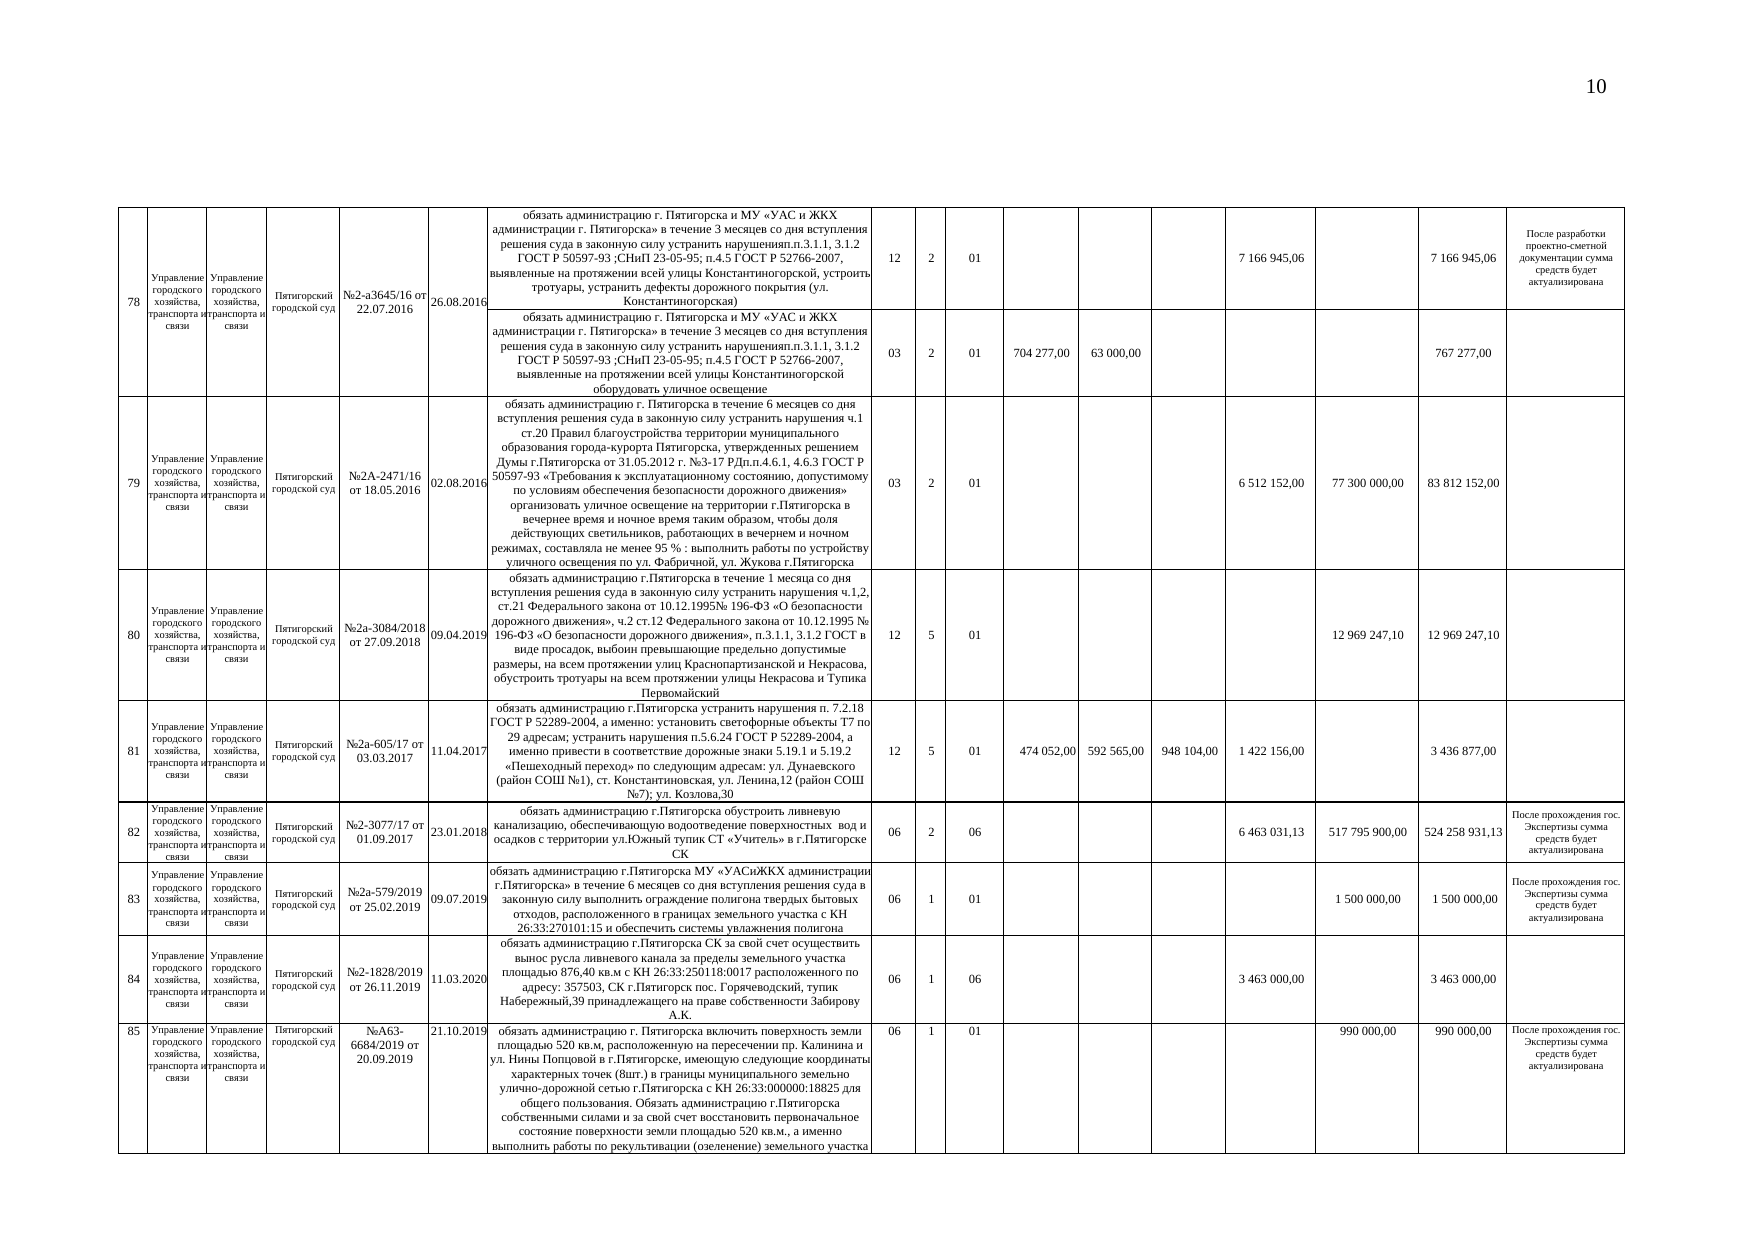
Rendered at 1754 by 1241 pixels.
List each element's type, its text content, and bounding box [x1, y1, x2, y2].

table_cell 948 104,00 [1152, 701, 1225, 801]
table_cell 1 500 000,00 [1419, 863, 1506, 935]
table_cell 524 258 931,13 [1419, 803, 1506, 862]
table_cell 2 [916, 803, 945, 862]
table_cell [207, 1024, 266, 1153]
table_cell обязать администрацию г.Пятигорска МУ «УАСиЖКХ администрации г.Пятигорска» в течение 6 месяцев со дня вступления решения суда в законную силу выполнить ограждение полигона твердых бытовых отходов, расположенного в границах земельного участка с КН 26:33:270101:15 и обеспечить системы увлажнения полигона [488, 863, 871, 935]
table_cell Управление городского хозяйства, транспорта и связи [148, 570, 206, 700]
table_cell [1079, 397, 1151, 569]
table_cell [1004, 803, 1078, 862]
table_cell [1226, 310, 1315, 396]
table_cell обязать администрацию г. Пятигорска в течение 6 месяцев со дня вступления решения суда в законную силу устранить нарушения ч.1 ст.20 Правил благоустройства территории муниципального образования города-курорта Пятигорска, утвержденных решением Думы г.Пятигорска от 31.05.2012 г. №3-17 РДп.п.4.6.1, 4.6.3 ГОСТ Р 50597-93 «Требования к эксплуатационному состоянию, допустимому по условиям обеспечения безопасности дорожного движения» организовать уличное освещение на территории г.Пятигорска в вечернее время и ночное время таким образом, чтобы доля действующих светильников, работающих в вечернем и ночном режимах, составляла не менее 95 % : выполнить работы по устройству уличного освещения по ул. Фабричной, ул. Жукова г.Пятигорска [488, 397, 871, 569]
table_cell [1152, 397, 1225, 569]
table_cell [1507, 1024, 1624, 1153]
table_cell [1079, 803, 1151, 862]
table_cell После прохождения гос. Экспертизы сумма средств будет актуализирована [1507, 803, 1624, 862]
table_cell 12 [872, 570, 915, 700]
table_cell 06 [872, 936, 915, 1022]
table_cell 2 [916, 208, 945, 308]
table_cell 83 [119, 863, 147, 935]
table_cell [267, 1024, 339, 1153]
table_cell №2а-3084/2018 от 27.09.2018 [340, 570, 428, 700]
table_cell 517 795 900,00 [1316, 803, 1418, 862]
table_cell Пятигорский городской суд [267, 803, 339, 862]
table_cell [1004, 1024, 1078, 1153]
table_cell [1004, 208, 1078, 308]
table_cell [1152, 208, 1225, 308]
table_cell [1226, 570, 1315, 700]
table_cell Пятигорский городской суд [267, 570, 339, 700]
table_cell 5 [916, 570, 945, 700]
table_cell 990 000,00 [1419, 1024, 1506, 1153]
table_cell 01 [946, 208, 1003, 308]
table_cell №2-3077/17 от 01.09.2017 [340, 803, 428, 862]
table_cell 3 463 000,00 [1226, 936, 1315, 1022]
table_cell 704 277,00 [1004, 310, 1078, 396]
table_cell 01 [946, 310, 1003, 396]
table_cell Пятигорский городской суд [267, 863, 339, 935]
table_cell №2-а3645/16 от 22.07.2016 [340, 208, 428, 396]
table_cell [1507, 936, 1624, 1022]
table_cell После прохождения гос. Экспертизы сумма средств будет актуализирована [1507, 863, 1624, 935]
table_cell 81 [119, 701, 147, 801]
table_cell 03 [872, 310, 915, 396]
table_cell №2а-579/2019 от 25.02.2019 [340, 863, 428, 935]
table_cell [1004, 397, 1078, 569]
table_cell [1152, 936, 1225, 1022]
table_cell Управление городского хозяйства, транспорта и связи [148, 803, 206, 862]
table_cell 06 [872, 863, 915, 935]
table_cell 85 [119, 1024, 147, 1153]
table_cell 82 [119, 803, 147, 862]
table_cell [1507, 397, 1624, 569]
table_cell Управление городского хозяйства, транспорта и связи [207, 863, 266, 935]
table_cell 767 277,00 [1419, 310, 1506, 396]
table_cell обязать администрацию г. Пятигорска включить поверхность земли площадью 520 кв.м, расположенную на пересечении пр. Калинина и ул. Нины Попцовой в г.Пятигорске, имеющую следующие координаты характерных точек (8шт.) в границы муниципального земельно улично-дорожной сетью г.Пятигорска с КН 26:33:000000:18825 для общего пользования. Обязать администрацию г.Пятигорска собственными силами и за свой счет восстановить первоначальное состояние поверхности земли площадью 520 кв.м., а именно выполнить работы по рекультивации (озеленение) земельного участка [488, 1024, 871, 1153]
table_cell 06 [946, 936, 1003, 1022]
table_cell [1079, 1024, 1151, 1153]
table_cell [1079, 936, 1151, 1022]
table_cell Управление городского хозяйства, транспорта и связи [148, 208, 206, 396]
table_cell 09.07.2019 [429, 863, 487, 935]
table_cell 592 565,00 [1079, 701, 1151, 801]
table_cell [1316, 208, 1418, 308]
table_cell 01 [946, 1024, 1003, 1153]
table_cell Управление городского хозяйства, транспорта и связи [207, 803, 266, 862]
table_cell обязать администрацию г.Пятигорска обустроить ливневую канализацию, обеспечивающую водоотведение поверхностных вод и осадков с территории ул.Южный тупик СТ «Учитель» в г.Пятигорске СК [488, 803, 871, 862]
table_cell 3 436 877,00 [1419, 701, 1506, 801]
table_cell [1507, 310, 1624, 396]
table_cell [1079, 208, 1151, 308]
table_cell 990 000,00 [1316, 1024, 1418, 1153]
table_cell [1004, 570, 1078, 700]
table_cell 12 [872, 208, 915, 308]
table_cell [1004, 863, 1078, 935]
table_cell [1152, 863, 1225, 935]
table_cell [1316, 936, 1418, 1022]
table_cell [1507, 570, 1624, 700]
table_cell №2-1828/2019 от 26.11.2019 [340, 936, 428, 1022]
table_cell 23.01.2018 [429, 803, 487, 862]
table_cell №2А-2471/16 от 18.05.2016 [340, 397, 428, 569]
table_cell [1152, 803, 1225, 862]
table_cell 06 [872, 803, 915, 862]
table_cell 1 [916, 936, 945, 1022]
table_cell 78 [119, 208, 147, 396]
table_cell Управление городского хозяйства, транспорта и связи [148, 701, 206, 801]
table_cell 5 [916, 701, 945, 801]
table_cell 12 969 247,10 [1316, 570, 1418, 700]
table_cell После разработки проектно-сметной документации сумма средств будет актуализирована [1507, 208, 1624, 308]
table_cell Пятигорский городской суд [267, 936, 339, 1022]
table_cell Управление городского хозяйства, транспорта и связи [148, 397, 206, 569]
table_cell [1079, 863, 1151, 935]
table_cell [340, 1024, 428, 1153]
table_cell 1 [916, 863, 945, 935]
table_cell 6 512 152,00 [1226, 397, 1315, 569]
table_cell [1152, 310, 1225, 396]
table_cell 1 500 000,00 [1316, 863, 1418, 935]
table_cell 02.08.2016 [429, 397, 487, 569]
table_cell Управление городского хозяйства, транспорта и связи [207, 936, 266, 1022]
table_cell 06 [872, 1024, 915, 1153]
table_cell 11.04.2017 [429, 701, 487, 801]
table_cell 63 000,00 [1079, 310, 1151, 396]
table_cell [1316, 701, 1418, 801]
table_cell 474 052,00 [1004, 701, 1078, 801]
table_cell Управление городского хозяйства, транспорта и связи [148, 936, 206, 1022]
table_cell Управление городского хозяйства, транспорта и связи [207, 397, 266, 569]
table_cell 84 [119, 936, 147, 1022]
table_cell 12 969 247,10 [1419, 570, 1506, 700]
table_cell [1152, 1024, 1225, 1153]
table_cell обязать администрацию г. Пятигорска и МУ «УАС и ЖКХ администрации г. Пятигорска» в течение 3 месяцев со дня вступления решения суда в законную силу устранить нарушенияп.п.3.1.1, 3.1.2 ГОСТ Р 50597-93 ;СНиП 23-05-95; п.4.5 ГОСТ Р 52766-2007, выявленные на протяжении всей улицы Константиногорской, устроить тротуары, устранить дефекты дорожного покрытия (ул. Константиногорская) [488, 208, 871, 308]
table_cell Управление городского хозяйства, транспорта и связи [207, 570, 266, 700]
table_cell 1 422 156,00 [1226, 701, 1315, 801]
table_cell 06 [946, 803, 1003, 862]
table_cell 26.08.2016 [429, 208, 487, 396]
table_cell 01 [946, 863, 1003, 935]
table_cell 03 [872, 397, 915, 569]
table_cell №2а-605/17 от 03.03.2017 [340, 701, 428, 801]
table_cell [1226, 863, 1315, 935]
table_cell 80 [119, 570, 147, 700]
table_cell 09.04.2019 [429, 570, 487, 700]
table_cell [1004, 936, 1078, 1022]
table_cell 21.10.2019 [429, 1024, 487, 1153]
table_cell Управление городского хозяйства, транспорта и связи [207, 701, 266, 801]
table_cell 83 812 152,00 [1419, 397, 1506, 569]
table_cell Пятигорский городской суд [267, 397, 339, 569]
table_cell [1507, 701, 1624, 801]
table_cell 01 [946, 397, 1003, 569]
table_cell обязать администрацию г.Пятигорска в течение 1 месяца со дня вступления решения суда в законную силу устранить нарушения ч.1,2, ст.21 Федерального закона от 10.12.1995№ 196-ФЗ «О безопасности дорожного движения», ч.2 ст.12 Федерального закона от 10.12.1995 № 196-ФЗ «О безопасности дорожного движения», п.3.1.1, 3.1.2 ГОСТ в виде просадок, выбоин превышающие предельно допустимые размеры, на всем протяжении улиц Краснопартизанской и Некрасова, обустроить тротуары на всем протяжении улицы Некрасова и Тупика Первомайский [488, 570, 871, 700]
table_cell 79 [119, 397, 147, 569]
table_cell 2 [916, 310, 945, 396]
table_cell Пятигорский городской суд [267, 208, 339, 396]
table_cell обязать администрацию г. Пятигорска и МУ «УАС и ЖКХ администрации г. Пятигорска» в течение 3 месяцев со дня вступления решения суда в законную силу устранить нарушенияп.п.3.1.1, 3.1.2 ГОСТ Р 50597-93 ;СНиП 23-05-95; п.4.5 ГОСТ Р 52766-2007, выявленные на протяжении всей улицы Константиногорской оборудовать уличное освещение [488, 310, 871, 396]
table_cell обязать администрацию г.Пятигорска устранить нарушения п. 7.2.18 ГОСТ Р 52289-2004, а именно: установить светофорные объекты Т7 по 29 адресам; устранить нарушения п.5.6.24 ГОСТ Р 52289-2004, а именно привести в соответствие дорожные знаки 5.19.1 и 5.19.2 «Пешеходный переход» по следующим адресам: ул. Дунаевского (район СОШ №1), ст. Константиновская, ул. Ленина,12 (район СОШ №7); ул. Козлова,30 [488, 701, 871, 801]
table_cell 01 [946, 701, 1003, 801]
table_cell 6 463 031,13 [1226, 803, 1315, 862]
table_cell 7 166 945,06 [1226, 208, 1315, 308]
table_cell 7 166 945,06 [1419, 208, 1506, 308]
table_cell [148, 1024, 206, 1153]
table_cell [1152, 570, 1225, 700]
table_cell 2 [916, 397, 945, 569]
table_cell Управление городского хозяйства, транспорта и связи [207, 208, 266, 396]
table_cell 12 [872, 701, 915, 801]
table_cell 77 300 000,00 [1316, 397, 1418, 569]
table_cell Пятигорский городской суд [267, 701, 339, 801]
table_cell Управление городского хозяйства, транспорта и связи [148, 863, 206, 935]
table_cell 01 [946, 570, 1003, 700]
table_cell [1079, 570, 1151, 700]
table_cell [1226, 1024, 1315, 1153]
table_cell обязать администрацию г.Пятигорска СК за свой счет осуществить вынос русла ливневого канала за пределы земельного участка площадью 876,40 кв.м с КН 26:33:250118:0017 расположенного по адресу: 357503, СК г.Пятигорск пос. Горячеводский, тупик Набережный,39 принадлежащего на праве собственности Забирову А.К. [488, 936, 871, 1022]
table_cell 3 463 000,00 [1419, 936, 1506, 1022]
table_cell [1316, 310, 1418, 396]
table_cell 1 [916, 1024, 945, 1153]
table_cell 11.03.2020 [429, 936, 487, 1022]
